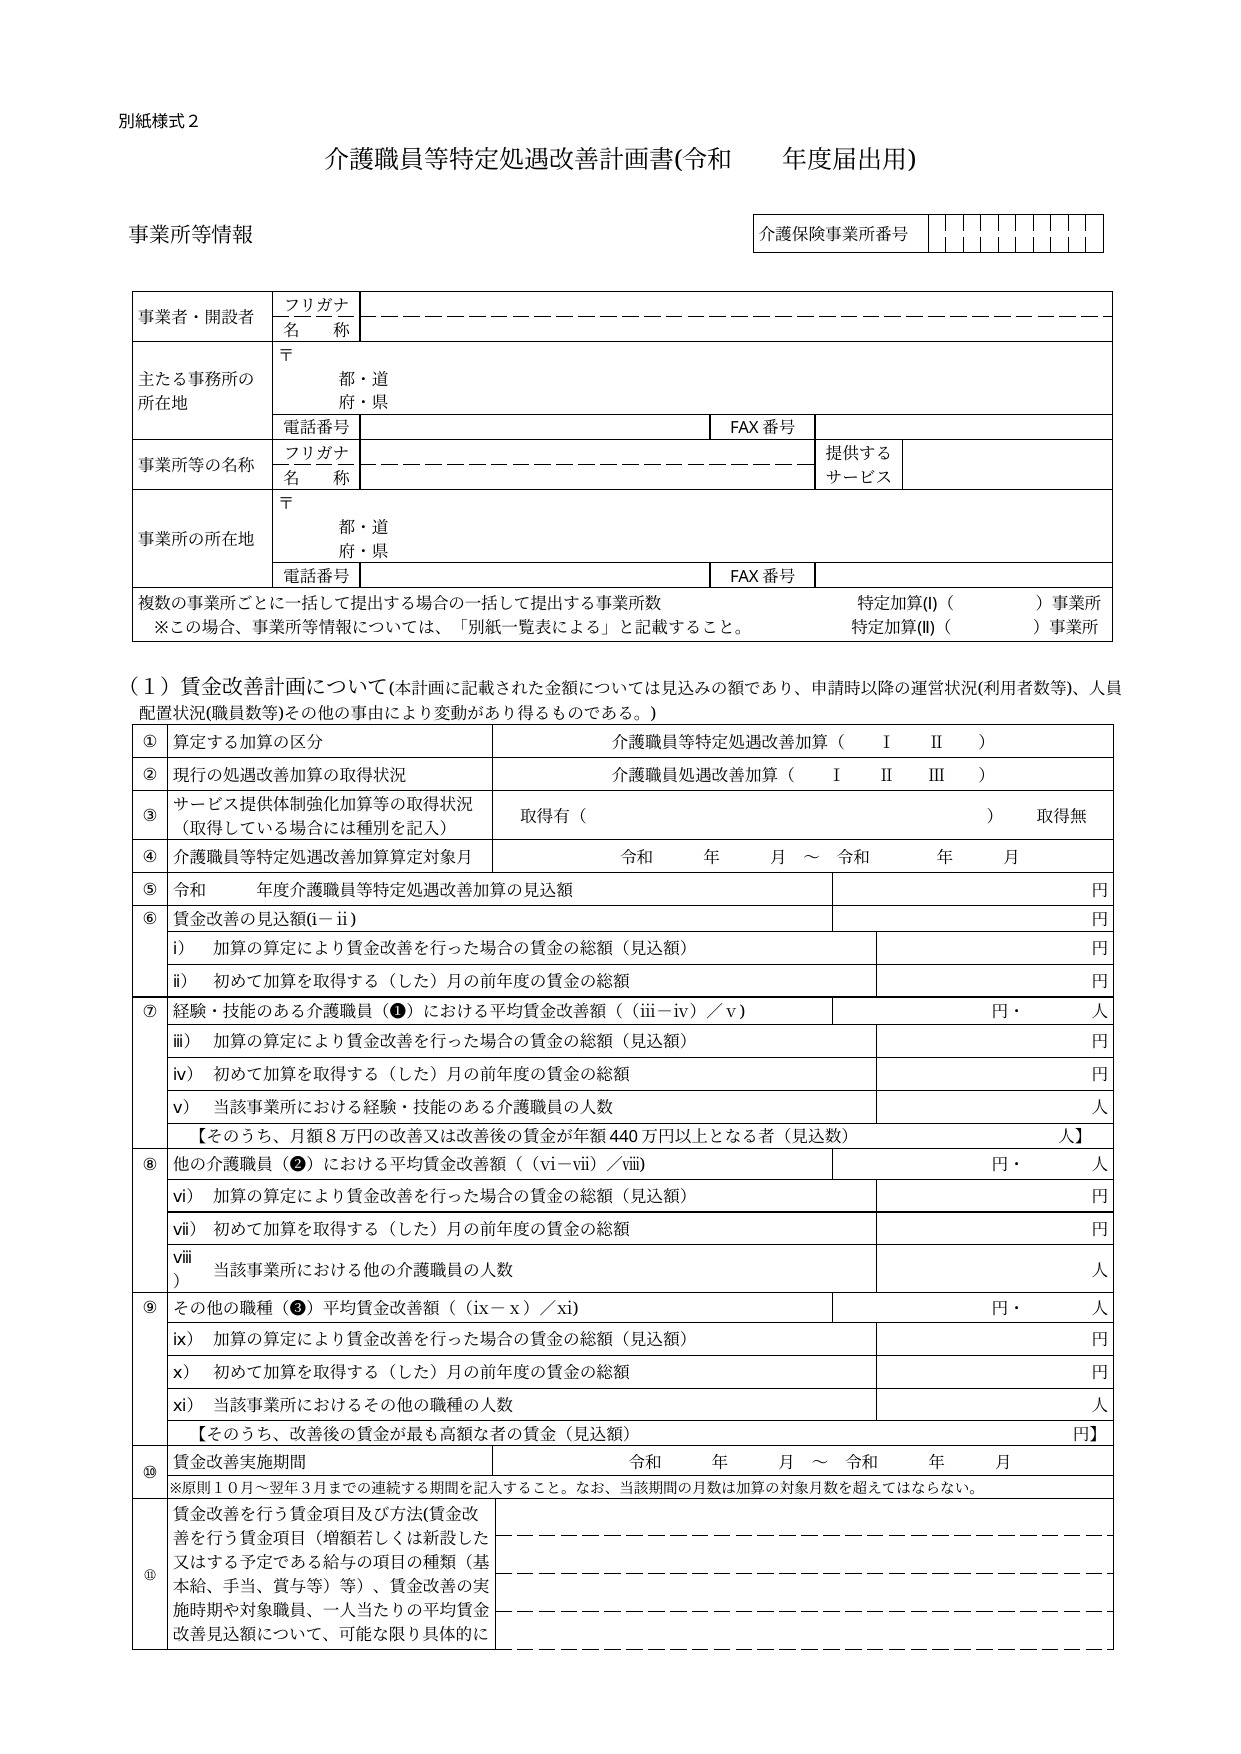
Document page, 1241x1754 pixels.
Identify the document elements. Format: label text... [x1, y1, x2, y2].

table_cell 円 [877, 1323, 1113, 1354]
table_cell [496, 1611, 1113, 1649]
table_cell 円 [877, 1025, 1113, 1057]
table_cell 円 [877, 1058, 1113, 1089]
table_cell 初めて加算を取得する（した）月の前年度の賃金の総額 [213, 1213, 876, 1244]
table_cell 加算の算定により賃金改善を行った場合の賃金の総額（見込額） [213, 1180, 876, 1211]
table_cell ⑪ [133, 1499, 167, 1649]
table_header [929, 215, 946, 252]
table_cell [133, 1355, 167, 1445]
table_cell ⑤ [133, 873, 167, 905]
table_cell 主たる事務所の 所在地 [133, 342, 272, 439]
table_header [998, 215, 1016, 252]
table_cell [133, 1024, 167, 1057]
table_cell 名 称 [273, 316, 359, 341]
table_cell ⅶ） [168, 1213, 212, 1244]
table_cell [361, 440, 814, 464]
table_cell [496, 1499, 1113, 1535]
table_cell 人 [877, 1389, 1113, 1420]
table_cell 人 [877, 1245, 1113, 1292]
table_cell サービス提供体制強化加算等の取得状況（取得している場合には種別を記入） [168, 791, 492, 839]
table_cell 事業所の所在地 [133, 490, 272, 587]
table_cell 当該事業所における経験・技能のある介護職員の人数 [213, 1091, 876, 1122]
table_cell [361, 464, 814, 489]
table_cell 現行の処遇改善加算の取得状況 [168, 758, 492, 790]
table_cell 他の介護職員（➋）における平均賃金改善額（（ⅵ－ⅶ）／ⅷ) [168, 1149, 832, 1178]
table_cell FAX番号 [711, 563, 814, 587]
table_cell ⑥ [133, 906, 167, 931]
table_header 介護保険事業所番号 [754, 215, 928, 252]
table_cell 令和 年 月 ～ 令和 年 月 [493, 840, 1113, 872]
table_cell 【そのうち、改善後の賃金が最も高額な者の賃金（見込額） 円】 [168, 1421, 1113, 1445]
table_cell ⅰ） [168, 932, 212, 963]
table_cell 加算の算定により賃金改善を行った場合の賃金の総額（見込額） [213, 1025, 876, 1057]
table_cell 初めて加算を取得する（した）月の前年度の賃金の総額 [213, 1356, 876, 1387]
table_header ① [133, 725, 167, 757]
text 介護職員等特定処遇改善計画書(令和 年度届出用) [118, 139, 1122, 176]
table_cell [133, 1179, 167, 1211]
table_cell ④ [133, 840, 167, 872]
table_cell ⅸ） [168, 1323, 212, 1354]
table_header [963, 215, 981, 252]
table_cell ⑩ [133, 1446, 167, 1497]
table_header フリガナ [273, 292, 359, 316]
table_cell [133, 931, 167, 963]
table_cell [816, 563, 1112, 587]
table_cell ③ [133, 791, 167, 839]
table_header 事業所等情報 [123, 214, 753, 252]
table_header [1051, 215, 1068, 252]
table_cell ⑦ [133, 998, 167, 1024]
table_cell [133, 1322, 167, 1354]
table_header [946, 215, 963, 252]
table_cell ⅹ） [168, 1356, 212, 1387]
table_cell フリガナ [273, 440, 359, 464]
table_cell 賃金改善実施期間 [168, 1446, 492, 1475]
table_header [1016, 215, 1033, 252]
table_cell [133, 1057, 167, 1089]
table_cell ⅴ） [168, 1091, 212, 1122]
table_cell ⅱ） [168, 965, 212, 996]
table_cell 円 [833, 906, 1113, 931]
table_cell 電話番号 [273, 563, 359, 587]
table_cell ② [133, 758, 167, 790]
table_cell 介護職員等特定処遇改善加算算定対象月 [168, 840, 492, 872]
table_header 介護職員等特定処遇改善加算（ Ⅰ Ⅱ ） [493, 725, 1113, 757]
table_cell 円 [877, 932, 1113, 963]
table_cell [816, 415, 1112, 439]
table_cell 【そのうち、月額８万円の改善又は改善後の賃金が年額440万円以上となる者（見込数） 人】 [168, 1124, 1113, 1147]
table_cell FAX番号 [711, 415, 814, 439]
table_cell その他の職種（➌）平均賃金改善額（（ⅸ－ⅹ）／ⅺ) [168, 1293, 832, 1322]
table_cell [133, 1211, 167, 1244]
table_cell [496, 1573, 1113, 1611]
table_cell 初めて加算を取得する（した）月の前年度の賃金の総額 [213, 1058, 876, 1089]
table_cell ⑧ [133, 1149, 167, 1178]
table_header [981, 215, 998, 252]
table_cell 円・ 人 [833, 998, 1113, 1024]
table_cell [133, 1244, 167, 1292]
table_cell 経験・技能のある介護職員（➊）における平均賃金改善額（（ⅲ－ⅳ）／ⅴ) [168, 998, 832, 1024]
table_header [1086, 215, 1103, 252]
table_cell ⅲ） [168, 1025, 212, 1057]
table_cell 取得有（ ） 取得無 [493, 791, 1113, 839]
table_cell 電話番号 [273, 415, 359, 439]
table_cell 〒 都・道 府・県 [273, 342, 1112, 414]
table_cell ※原則１０月～翌年３月までの連続する期間を記入すること。なお、当該期間の月数は加算の対象月数を超えてはならない。 [168, 1476, 1113, 1497]
table_cell [133, 964, 167, 996]
text （１）賃金改善計画について(本計画に記載された金額については見込みの額であり、申請時以降の運営状況(利用者数等)、人員配置状況(職員数等)その他の事由により変動があり得るものである。) [118, 670, 1122, 724]
table_cell 円 [877, 965, 1113, 996]
table_cell 円 [833, 873, 1113, 905]
table_cell 事業所等の名称 [133, 440, 272, 489]
table_cell 人 [877, 1091, 1113, 1122]
table_cell [361, 563, 709, 587]
table_cell 円 [877, 1213, 1113, 1244]
table_header 事業者・開設者 [133, 292, 272, 341]
table_cell 介護職員処遇改善加算（ Ⅰ Ⅱ Ⅲ ） [493, 758, 1113, 790]
table_cell ⅵ） [168, 1180, 212, 1211]
table_cell ⅺ） [168, 1389, 212, 1420]
table_cell ⅳ） [168, 1058, 212, 1089]
table_header [1068, 215, 1086, 252]
table_cell 当該事業所におけるその他の職種の人数 [213, 1389, 876, 1420]
table_cell 初めて加算を取得する（した）月の前年度の賃金の総額 [213, 965, 876, 996]
table_cell 当該事業所における他の介護職員の人数 [213, 1245, 876, 1292]
table_cell [903, 440, 1112, 489]
table_cell 円・ 人 [833, 1149, 1113, 1178]
table_cell 円・ 人 [833, 1293, 1113, 1322]
table_header [361, 292, 1112, 316]
table_cell 〒 都・道 府・県 [273, 490, 1112, 562]
table_cell 加算の算定により賃金改善を行った場合の賃金の総額（見込額） [213, 932, 876, 963]
table_cell 令和 年 月 ～ 令和 年 月 [493, 1446, 1113, 1475]
table_cell 賃金改善を行う賃金項目及び方法(賃金改善を行う賃金項目（増額若しくは新設した又はする予定である給与の項目の種類（基本給、手当、賞与等）等）、賃金改善の実施時期や対象職員、一人当たりの平均賃金改善見込額について、可能な限り具体的に記載すること。なお➊の「経験・技能のある介護職員」の基準設定の考え方については必ず記載すること。 [168, 1499, 495, 1649]
table_header [1033, 215, 1051, 252]
table_cell 賃金改善の見込額(ⅰ－ⅱ) [168, 906, 832, 931]
table_cell 複数の事業所ごとに一括して提出する場合の一括して提出する事業所数 特定加算(Ⅰ)（ ）事業所 ※この場合、事業所等情報については、「別紙一覧表による」と記載すること。 特定加算(Ⅱ)（ ）事業所 [133, 588, 1112, 641]
table_cell [361, 415, 709, 439]
table_cell ⑨ [133, 1293, 167, 1322]
text 別紙様式２ [118, 101, 1122, 139]
table_header 算定する加算の区分 [168, 725, 492, 757]
table_cell [496, 1535, 1113, 1573]
table_cell 提供する サービス [816, 440, 902, 489]
table_cell ⅷ） [168, 1245, 212, 1292]
table_cell 名 称 [273, 464, 359, 489]
table_cell [133, 1090, 167, 1147]
table_cell 加算の算定により賃金改善を行った場合の賃金の総額（見込額） [213, 1323, 876, 1354]
table_cell 円 [877, 1180, 1113, 1211]
table_cell 令和 年度介護職員等特定処遇改善加算の見込額 [168, 873, 832, 905]
table_cell [361, 316, 1112, 341]
table_cell 円 [877, 1356, 1113, 1387]
